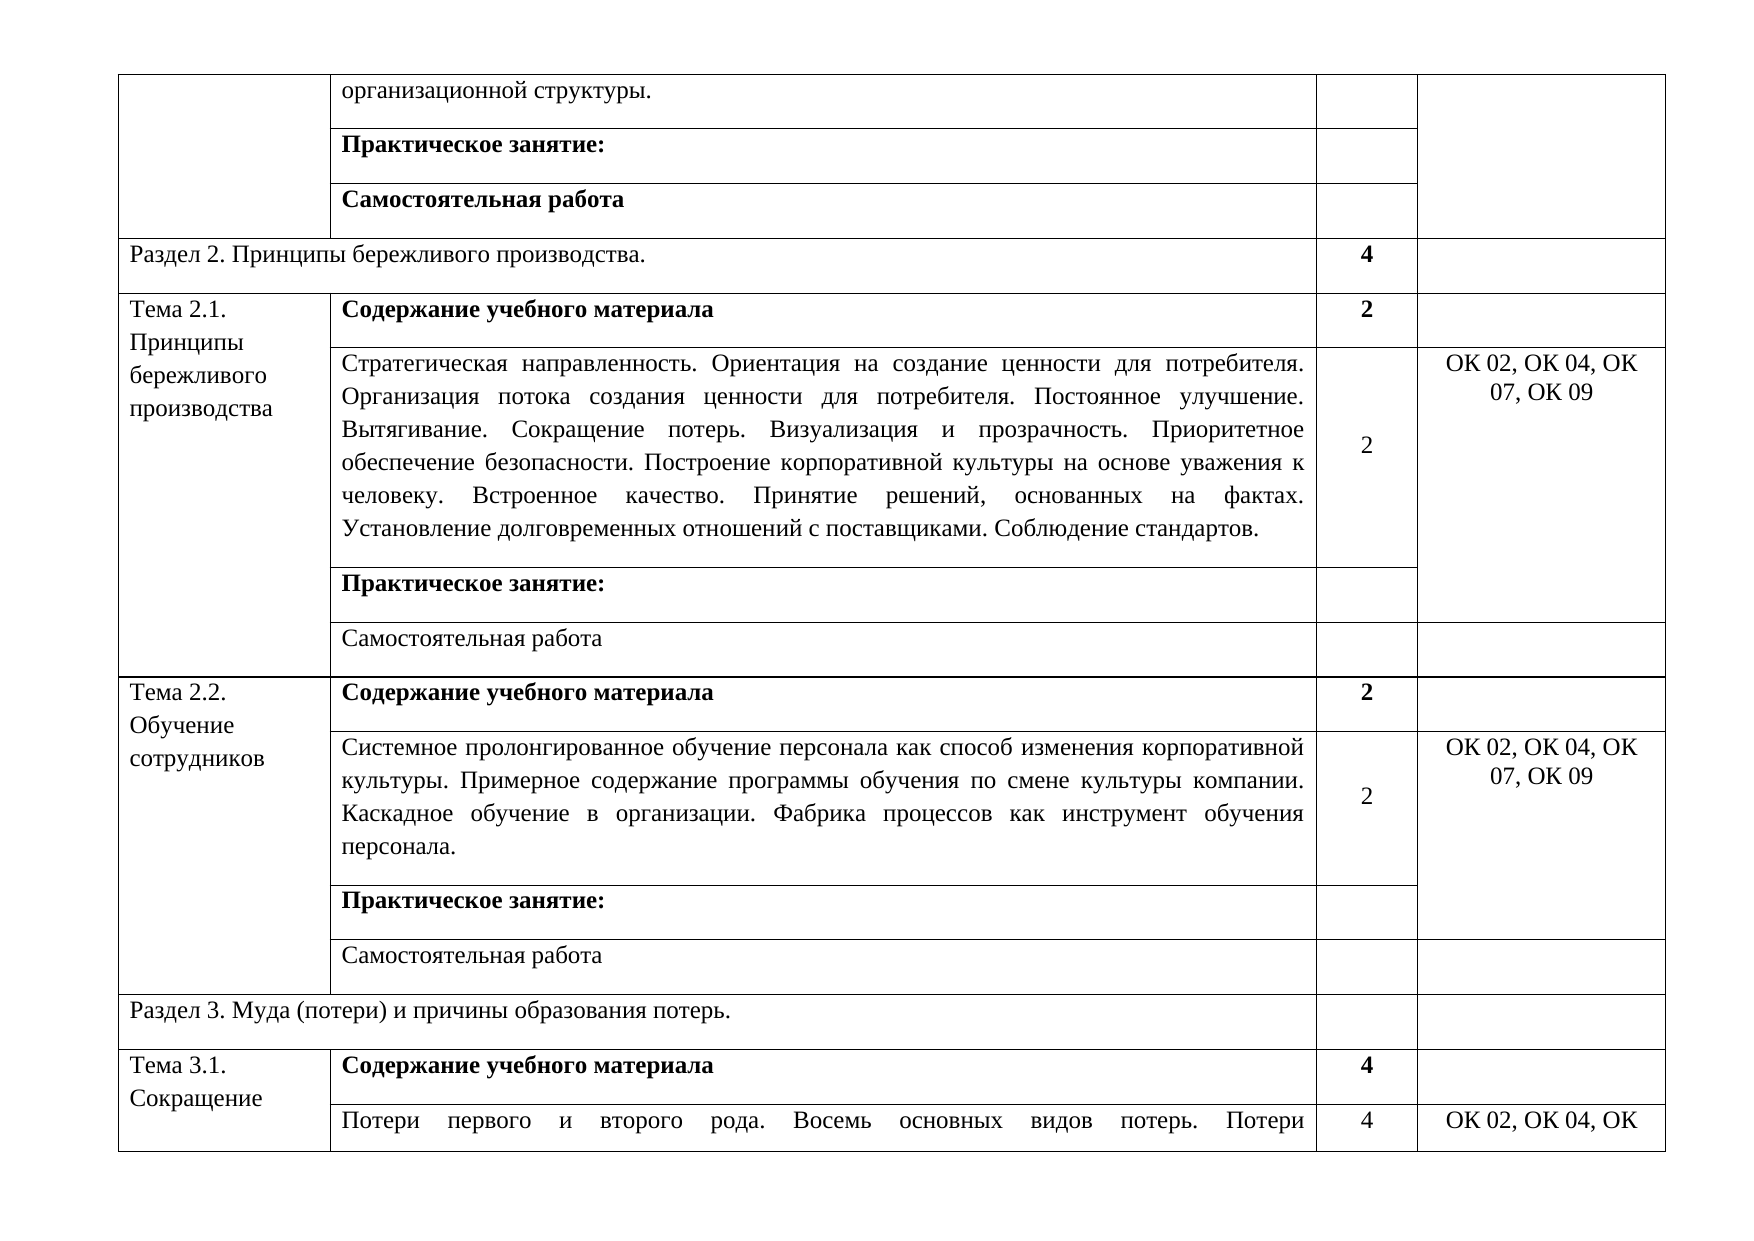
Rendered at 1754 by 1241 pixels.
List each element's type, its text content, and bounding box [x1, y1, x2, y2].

table_cell Содержание учебного материала [331, 294, 1316, 347]
table_cell Самостоятельная работа [331, 623, 1316, 676]
table_cell 4 [1317, 1050, 1417, 1104]
table_cell [1317, 886, 1417, 939]
table_cell 2 [1317, 678, 1417, 731]
table_cell [1418, 294, 1665, 347]
table_cell Раздел 3. Муда (потери) и причины образования потерь. [119, 995, 1316, 1049]
table_cell Практическое занятие: [331, 568, 1316, 622]
table_cell Тема 3.1. Сокращение потерь [119, 1050, 330, 1151]
table_cell 2 [1317, 294, 1417, 347]
table_cell [1418, 1050, 1665, 1104]
table_cell [1317, 129, 1417, 183]
table_cell Практическое занятие: [331, 129, 1316, 183]
table_cell Тема 2.2. Обучение сотрудников [119, 678, 330, 994]
table_cell Стратегическая направленность. Ориентация на создание ценности для потребителя. Организация потока создания ценности для потребителя. Постоянное улучшение. Вытягивание. Сокращение потерь. Визуализация и прозрачность. Приоритетное обеспечение безопасности. Построение корпоративной культуры на основе уважения к человеку. Встроенное качество. Принятие решений, основанных на фактах. Установление долговременных отношений с поставщиками. Соблюдение стандартов. [331, 348, 1316, 567]
table_cell Тема 2.1. Принципы бережливого производства [119, 294, 330, 676]
table_cell Самостоятельная работа [331, 940, 1316, 994]
table_cell [1418, 940, 1665, 994]
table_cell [1418, 1105, 1665, 1151]
table_cell [1317, 940, 1417, 994]
table_cell ОК 02, ОК 04, ОК 07, ОК 09 [1418, 348, 1665, 622]
table_cell Раздел 2. Принципы бережливого производства. [119, 239, 1316, 293]
table_cell [1317, 623, 1417, 676]
table_cell [1317, 995, 1417, 1049]
table_cell Системное пролонгированное обучение персонала как способ изменения корпоративной культуры. Примерное содержание программы обучения по смене культуры компании. Каскадное обучение в организации. Фабрика процессов как инструмент обучения персонала. [331, 732, 1316, 884]
table_cell Содержание учебного материала [331, 1050, 1316, 1104]
table_cell 2 [1317, 732, 1417, 884]
table_cell 2 [1317, 348, 1417, 567]
table_cell [1317, 184, 1417, 238]
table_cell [331, 1105, 1316, 1151]
table_cell Практическое занятие: [331, 886, 1316, 939]
table_cell Самостоятельная работа [331, 184, 1316, 238]
table_cell ОК 02, ОК 04, ОК 07, ОК 09 [1418, 732, 1665, 939]
table_cell Содержание учебного материала [331, 678, 1316, 731]
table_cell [331, 75, 1316, 128]
table_cell [1418, 623, 1665, 676]
table_cell [1418, 239, 1665, 293]
table_cell [1418, 678, 1665, 731]
table_cell [1317, 568, 1417, 622]
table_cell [1418, 75, 1665, 238]
table_cell 4 [1317, 239, 1417, 293]
table_cell 2 [1317, 75, 1417, 128]
table_cell [1418, 995, 1665, 1049]
table_cell 4 [1317, 1105, 1417, 1151]
